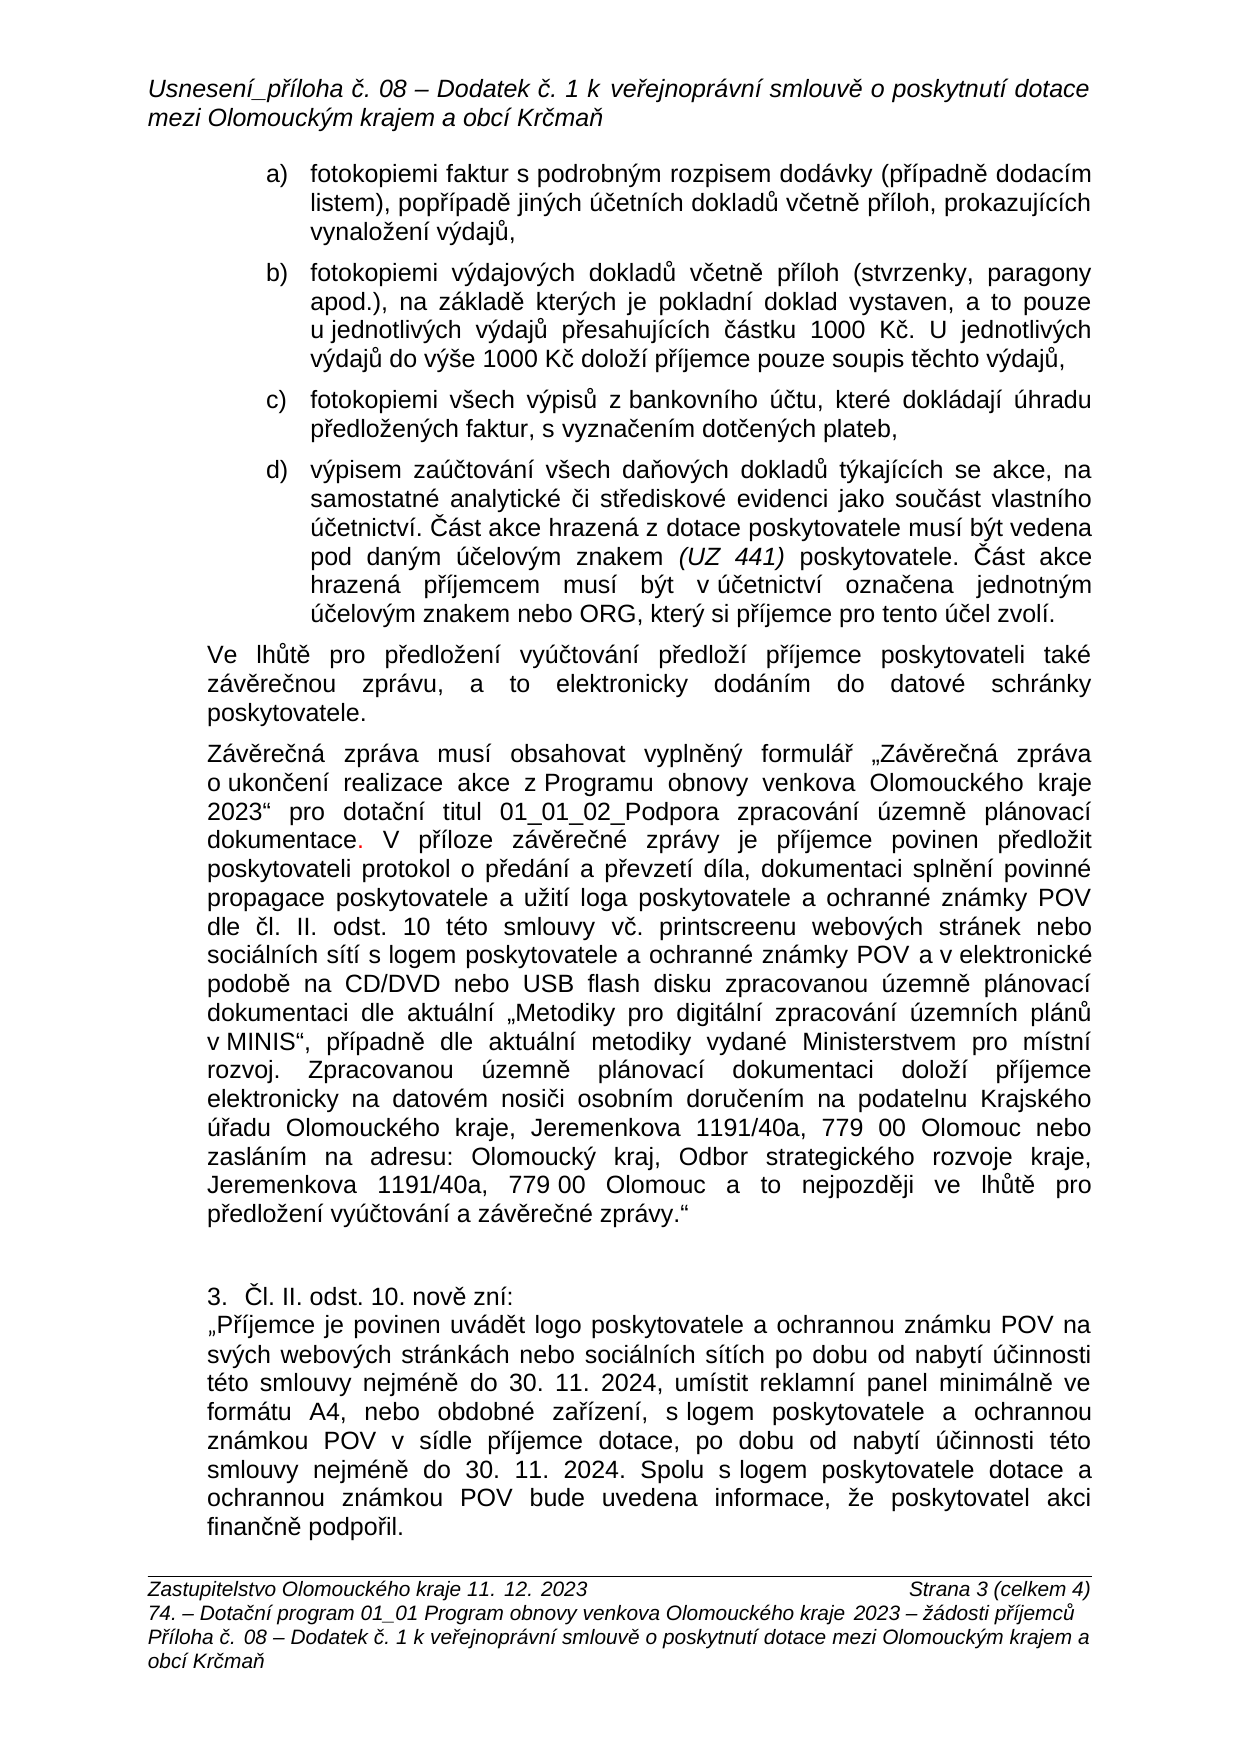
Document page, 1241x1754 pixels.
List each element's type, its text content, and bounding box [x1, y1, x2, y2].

list fotokopiemi faktur s podrobným rozpisem dodávky (případně dodacím listem), popřípadě jiných účetních dokladů včetně příloh, prokazujících vynaložení výdajů, [266, 159, 1092, 246]
list výpisem zaúčtování všech daňových dokladů týkajících se akce, na samostatné analytické či střediskové evidenci jako součást vlastního účetnictví. Část akce hrazená z dotace poskytovatele musí být vedena pod daným účelovým znakem (UZ 441) poskytovatele. Část akce hrazená příjemcem musí být v účetnictví označena jednotným účelovým znakem nebo ORG, který si příjemce pro tento účel zvolí. [266, 456, 1092, 628]
text Ve lhůtě pro předložení vyúčtování předloží příjemce poskytovateli také závěrečnou zprávu, a to elektronicky dodáním do datové schránky poskytovatele. [207, 641, 1092, 727]
list fotokopiemi výdajových dokladů včetně příloh (stvrzenky, paragony apod.), na základě kterých je pokladní doklad vystaven, a to pouze u jednotlivých výdajů přesahujících částku 1000 Kč. U jednotlivých výdajů do výše 1000 Kč doloží příjemce pouze soupis těchto výdajů, [266, 258, 1092, 373]
list fotokopiemi všech výpisů z bankovního účtu, které dokládají úhradu předložených faktur, s vyznačením dotčených plateb, [266, 386, 1092, 443]
list Čl. II. odst. 10. nově zní: [207, 1282, 1092, 1311]
text „Příjemce je povinen uvádět logo poskytovatele a ochrannou známku POV na svých webových stránkách nebo sociálních sítích po dobu od nabytí účinnosti této smlouvy nejméně do 30. 11. 2024, umístit reklamní panel minimálně ve formátu A4, nebo obdobné zařízení, s logem poskytovatele a ochrannou známkou POV v sídle příjemce dotace, po dobu od nabytí účinnosti této smlouvy nejméně do 30. 11. 2024. Spolu s logem poskytovatele dotace a ochrannou známkou POV bude uvedena informace, že poskytovatel akci finančně podpořil. [207, 1311, 1092, 1541]
text Závěrečná zpráva musí obsahovat vyplněný formulář „Závěrečná zpráva o ukončení realizace akce z Programu obnovy venkova Olomouckého kraje 2023“ pro dotační titul 01_01_02_Podpora zpracování územně plánovací dokumentace. V příloze závěrečné zprávy je příjemce povinen předložit poskytovateli protokol o předání a převzetí díla, dokumentaci splnění povinné propagace poskytovatele a užití loga poskytovatele a ochranné známky POV dle čl. II. odst. 10 této smlouvy vč. printscreenu webových stránek nebo sociálních sítí s logem poskytovatele a ochranné známky POV a v elektronické podobě na CD/DVD nebo USB flash disku zpracovanou územně plánovací dokumentaci dle aktuální „Metodiky pro digitální zpracování územních plánů v MINIS“, případně dle aktuální metodiky vydané Ministerstvem pro místní rozvoj. Zpracovanou územně plánovací dokumentaci doloží příjemce elektronicky na datovém nosiči osobním doručením na podatelnu Krajského úřadu Olomouckého kraje, Jeremenkova 1191/40a, 779 00 Olomouc nebo zasláním na adresu: Olomoucký kraj, Odbor strategického rozvoje kraje, Jeremenkova 1191/40a, 779 00 Olomouc a to nejpozději ve lhůtě pro předložení vyúčtování a závěrečné zprávy.“ [207, 739, 1092, 1228]
